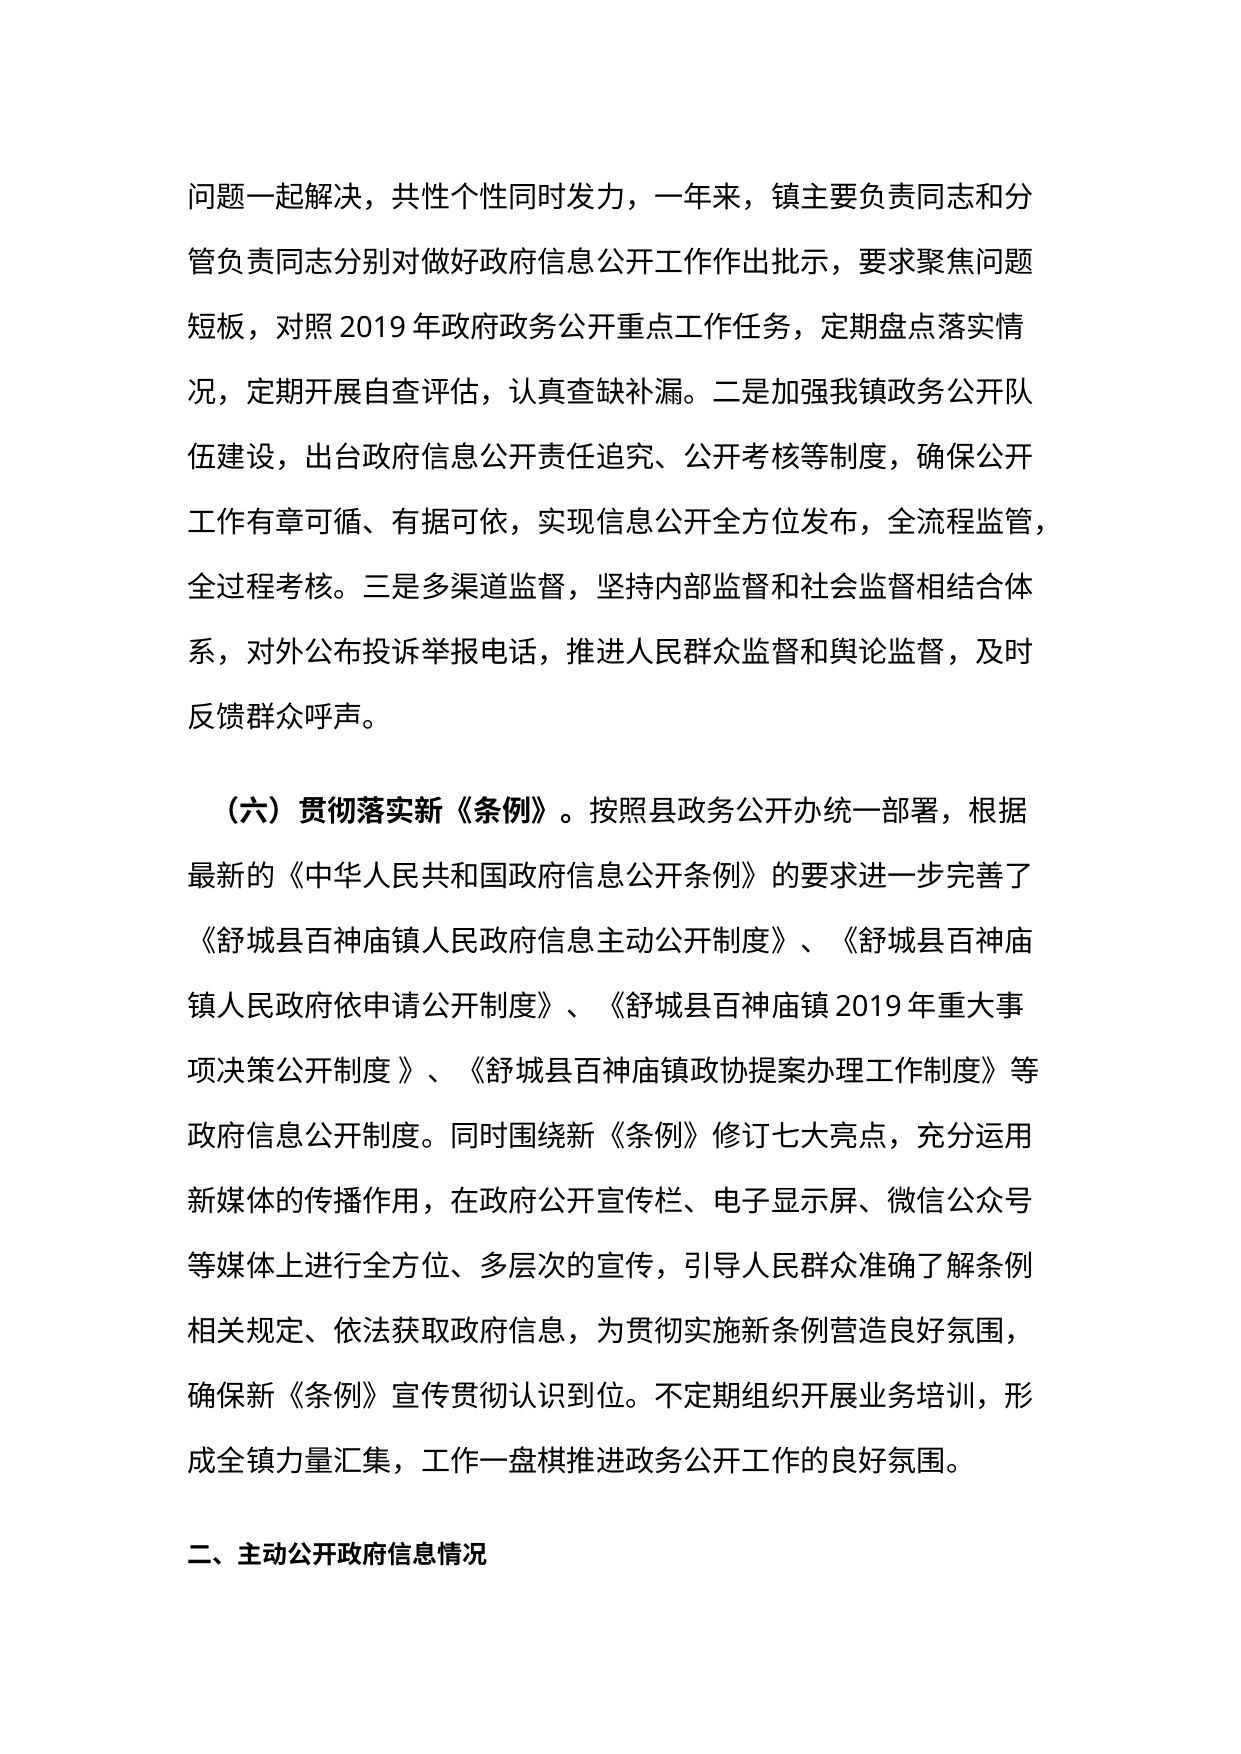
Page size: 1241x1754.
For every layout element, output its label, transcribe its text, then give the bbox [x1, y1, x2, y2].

text （六）贯彻落实新《条例》。按照县政务公开办统一部署，根据最新的《中华人民共和国政府信息公开条例》的要求进一步完善了《舒城县百神庙镇人民政府信息主动公开制度》、《舒城县百神庙镇人民政府依申请公开制度》、《舒城县百神庙镇2019年重大事项决策公开制度 》、《舒城县百神庙镇政协提案办理工作制度》等政府信息公开制度。同时围绕新《条例》修订七大亮点，充分运用新媒体的传播作用，在政府公开宣传栏、电子显示屏、微信公众号等媒体上进行全方位、多层次的宣传，引导人民群众准确了解条例相关规定、依法获取政府信息，为贯彻实施新条例营造良好氛围，确保新《条例》宣传贯彻认识到位。不定期组织开展业务培训，形成全镇力量汇集，工作一盘棋推进政务公开工作的良好氛围。 [187, 776, 1053, 1491]
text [187, 162, 1053, 747]
text 二、主动公开政府信息情况 [187, 1520, 1053, 1585]
